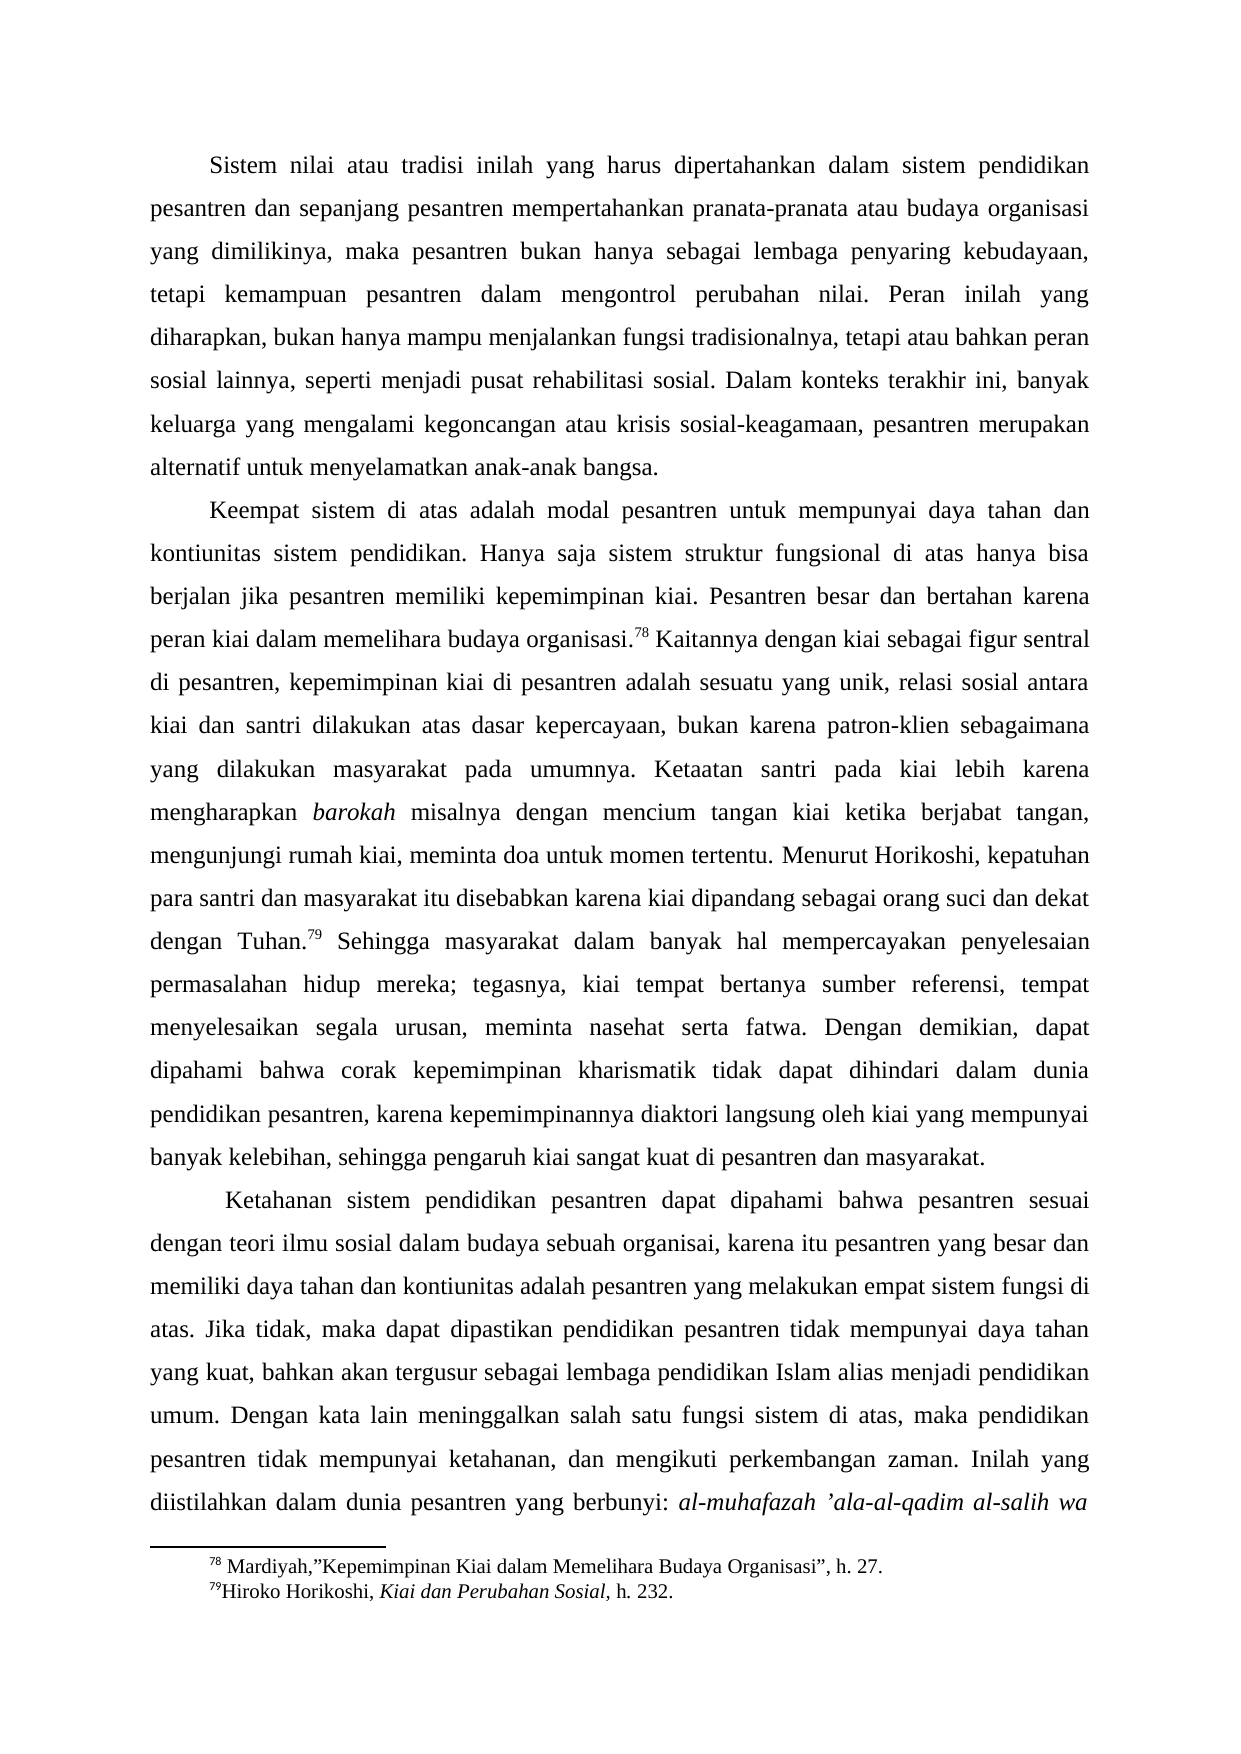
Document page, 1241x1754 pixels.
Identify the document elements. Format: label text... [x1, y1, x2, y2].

text Sistem nilai atau tradisi inilah yang harus dipertahankan dalam sistem pendidikan pesantren dan sepanjang pesantren mempertahankan pranata-pranata atau budaya organisasi yang dimilikinya, maka pesantren bukan hanya sebagai lembaga penyaring kebudayaan, tetapi kemampuan pesantren dalam mengontrol perubahan nilai. Peran inilah yang diharapkan, bukan hanya mampu menjalankan fungsi tradisionalnya, tetapi atau bahkan peran sosial lainnya, seperti menjadi pusat rehabilitasi sosial. Dalam konteks terakhir ini, banyak keluarga yang mengalami kegoncangan atau krisis sosial-keagamaan, pesantren merupakan alternatif untuk menyelamatkan anak-anak bangsa. [150, 150, 1090, 481]
text Keempat sistem di atas adalah modal pesantren untuk mempunyai daya tahan dan kontiunitas sistem pendidikan. Hanya saja sistem struktur fungsional di atas hanya bisa berjalan jika pesantren memiliki kepemimpinan kiai. Pesantren besar dan bertahan karena peran kiai dalam memelihara budaya organisasi. Kaitannya dengan kiai sebagai figur sentral di pesantren, kepemimpinan kiai di pesantren adalah sesuatu yang unik, relasi sosial antara kiai dan santri dilakukan atas dasar kepercayaan, bukan karena patron-klien sebagaimana yang dilakukan masyarakat pada umumnya. Ketaatan santri pada kiai lebih karena mengharapkan barokah misalnya dengan mencium tangan kiai ketika berjabat tangan, mengunjungi rumah kiai, meminta doa untuk momen tertentu. Menurut Horikoshi, kepatuhan para santri dan masyarakat itu disebabkan karena kiai dipandang sebagai orang suci dan dekat dengan Tuhan. Sehingga masyarakat dalam banyak hal mempercayakan penyelesaian permasalahan hidup mereka; tegasnya, kiai tempat bertanya sumber referensi, tempat menyelesaikan segala urusan, meminta nasehat serta fatwa. Dengan demikian, dapat dipahami bahwa corak kepemimpinan kharismatik tidak dapat dihindari dalam dunia pendidikan pesantren, karena kepemimpinannya diaktori langsung oleh kiai yang mempunyai banyak kelebihan, sehingga pengaruh kiai sangat kuat di pesantren dan masyarakat. [150, 495, 1090, 1171]
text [150, 1185, 1090, 1516]
